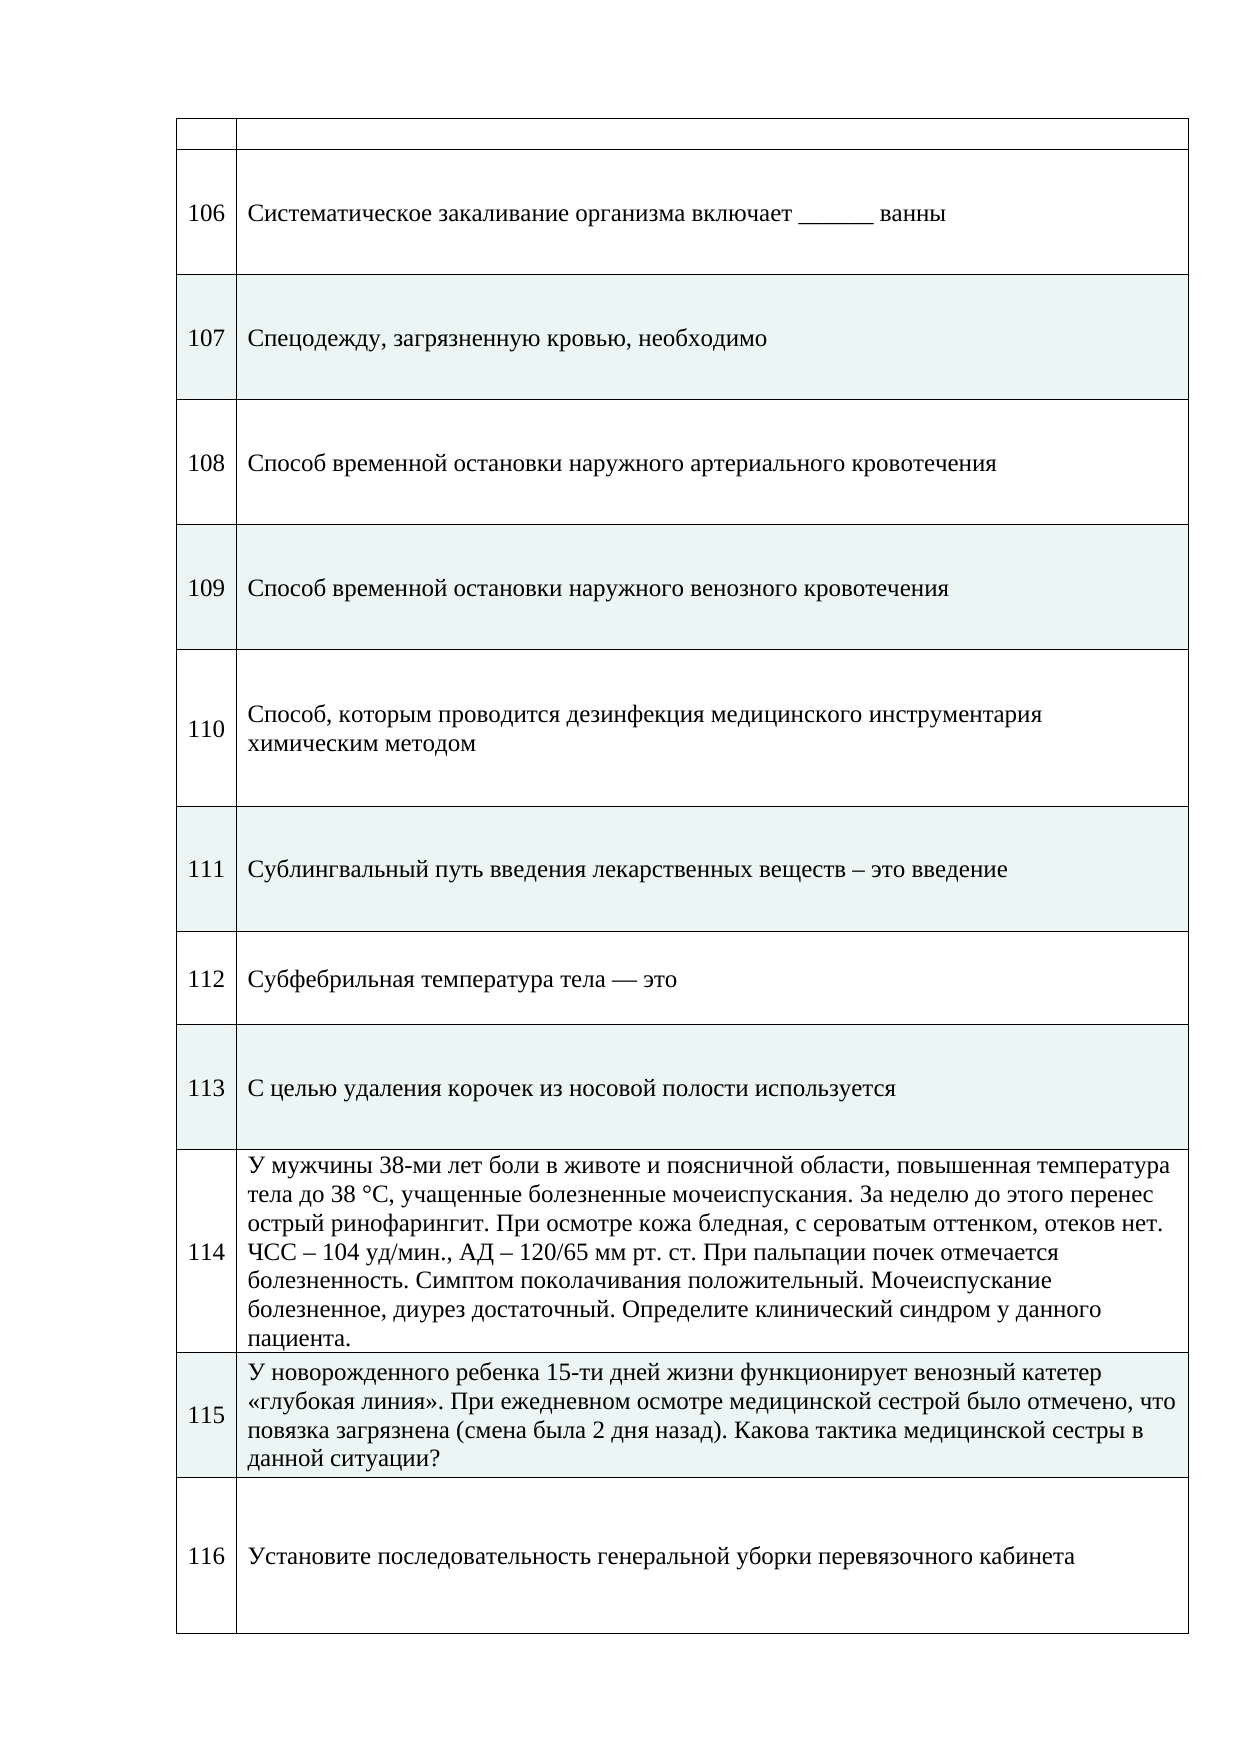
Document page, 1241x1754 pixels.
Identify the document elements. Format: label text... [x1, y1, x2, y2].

table_cell 111 [177, 807, 236, 931]
table_cell 108 [177, 400, 236, 524]
table_cell Систематическое закаливание организма включает ______ ванны [237, 150, 1188, 274]
table_cell Способ временной остановки наружного венозного кровотечения [237, 525, 1188, 649]
table_cell С целью удаления корочек из носовой полости используется [237, 1025, 1188, 1149]
table_cell Субфебрильная температура тела — это [237, 932, 1188, 1024]
table_cell 113 [177, 1025, 236, 1149]
table_cell Способ, которым проводится дезинфекция медицинского инструментария химическим методом [237, 650, 1188, 806]
table_cell 106 [177, 150, 236, 274]
table_cell Установите последовательность генеральной уборки перевязочного кабинета [237, 1478, 1188, 1633]
table_cell Сублингвальный путь введения лекарственных веществ – это введение [237, 807, 1188, 931]
table_cell У новорожденного ребенка 15-ти дней жизни функционирует венозный катетер «глубокая линия». При ежедневном осмотре медицинской сестрой было отмечено, что повязка загрязнена (смена была 2 дня назад). Какова тактика медицинской сестры в данной ситуации? [237, 1353, 1188, 1477]
table_cell 112 [177, 932, 236, 1024]
table_cell 114 [177, 1150, 236, 1352]
table_cell 115 [177, 1353, 236, 1477]
table_cell Способ временной остановки наружного артериального кровотечения [237, 400, 1188, 524]
table_cell 110 [177, 650, 236, 806]
table_cell Спецодежду, загрязненную кровью, необходимо [237, 275, 1188, 399]
table_cell 116 [177, 1478, 236, 1633]
table_cell 107 [177, 275, 236, 399]
table_cell У мужчины 38-ми лет боли в животе и поясничной области, повышенная температура тела до 38 °C, учащенные болезненные мочеиспускания. За неделю до этого перенес острый ринофарингит. При осмотре кожа бледная, с сероватым оттенком, отеков нет. ЧСС – 104 уд/мин., АД – 120/65 мм рт. ст. При пальпации почек отмечается болезненность. Симптом поколачивания положительный. Мочеиспускание болезненное, диурез достаточный. Определите клинический синдром у данного пациента. [237, 1150, 1188, 1352]
table_cell 109 [177, 525, 236, 649]
